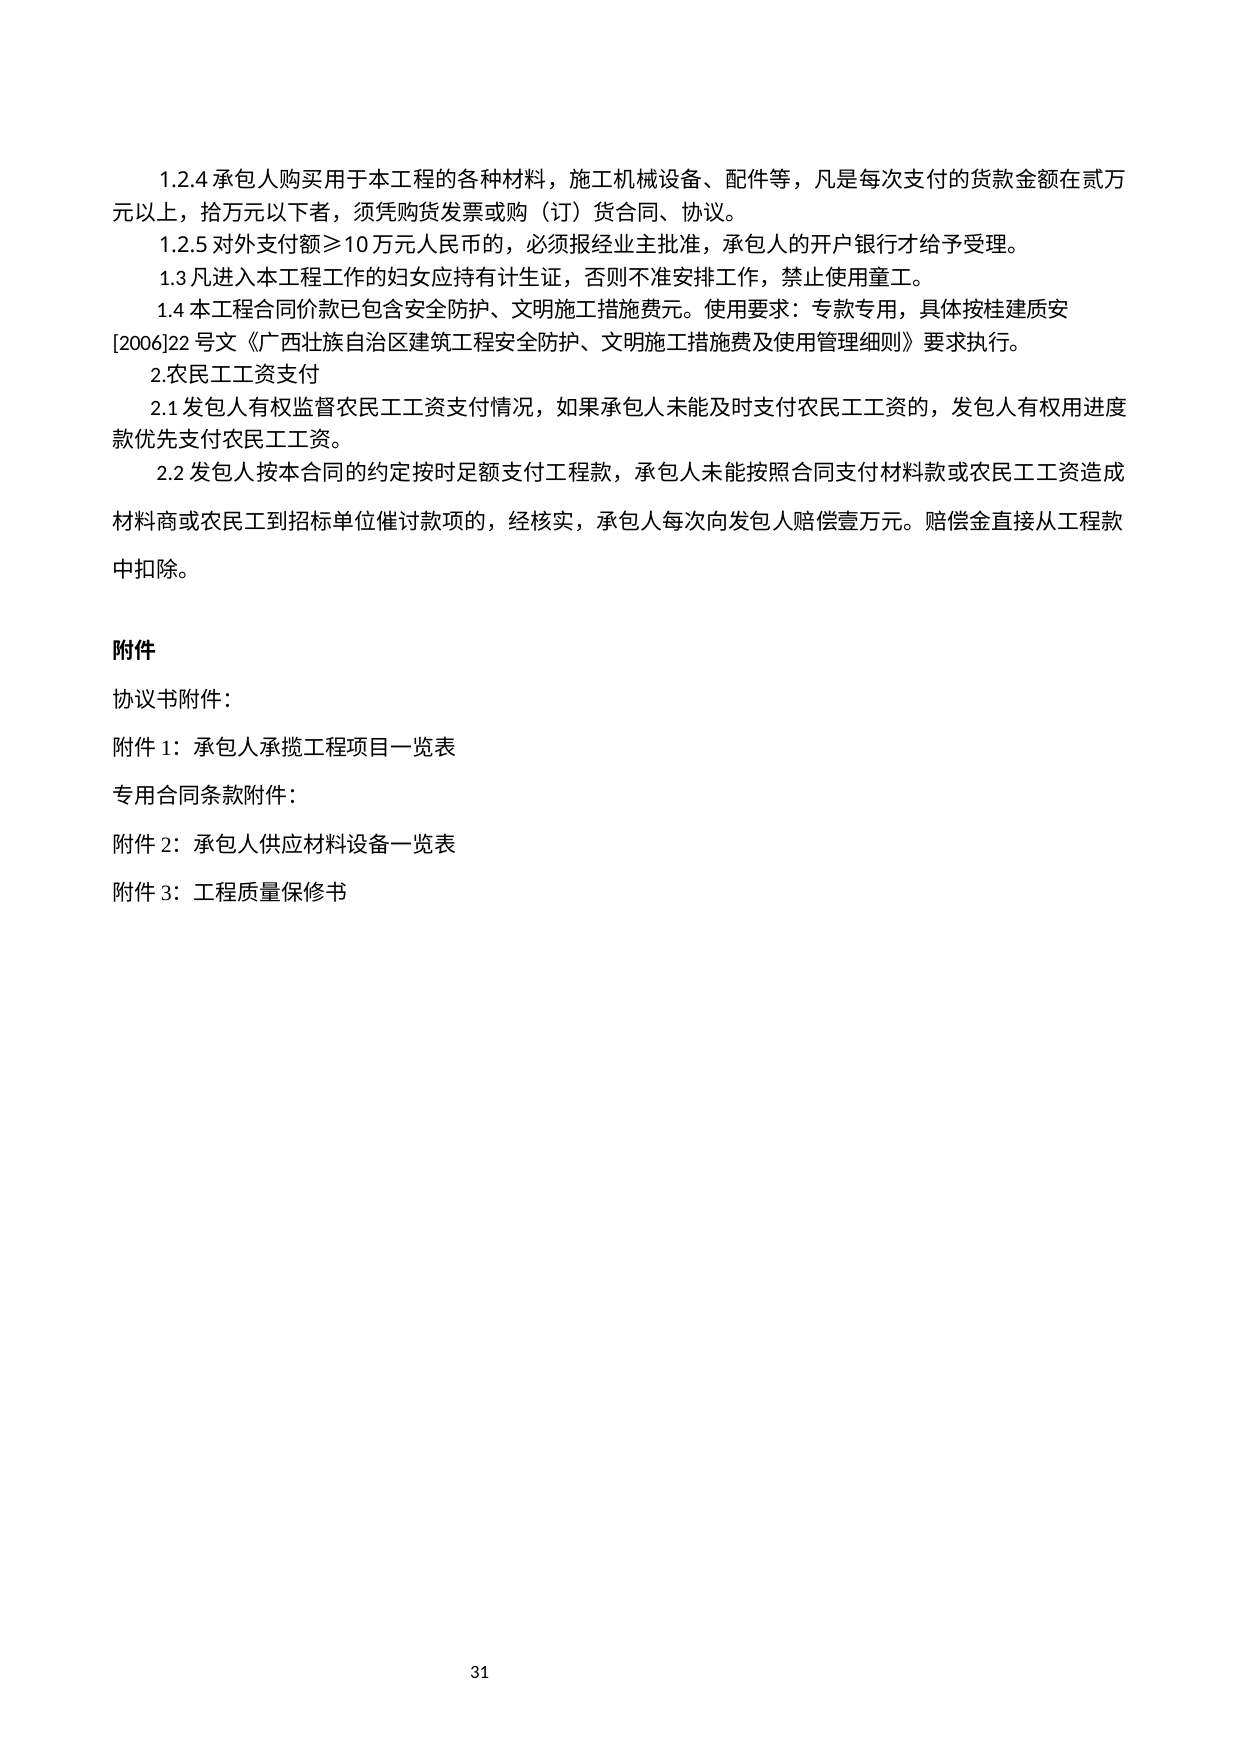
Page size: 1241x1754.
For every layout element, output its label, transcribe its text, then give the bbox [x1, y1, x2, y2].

text 2.2发包人按本合同的约定按时足额支付工程款，承包人未能按照合同支付材料款或农民工工资造成材料商或农民工到招标单位催讨款项的，经核实，承包人每次向发包人赔偿壹万元。赔偿金直接从工程款中扣除。 [112, 454, 1128, 584]
text 1.4 本工程合同价款已包含安全防护、文明施工措施费元。使用要求：专款专用，具体按桂建质安[2006]22号文《广西壮族自治区建筑工程安全防护、文明施工措施费及使用管理细则》要求执行。 [112, 292, 1128, 357]
text 附件3：工程质量保修书 [112, 874, 1128, 907]
text 1.2.4承包人购买用于本工程的各种材料，施工机械设备、配件等，凡是每次支付的货款金额在贰万元以上，拾万元以下者，须凭购货发票或购（订）货合同、协议。 [112, 162, 1128, 227]
text 附件2：承包人供应材料设备一览表 [112, 826, 1128, 859]
text 1.2.5对外支付额≥10万元人民币的，必须报经业主批准，承包人的开户银行才给予受理。 [112, 227, 1128, 259]
text 1.3凡进入本工程工作的妇女应持有计生证，否则不准安排工作，禁止使用童工。 [112, 259, 1128, 292]
text 专用合同条款附件： [112, 778, 1128, 810]
text 附件1：承包人承揽工程项目一览表 [112, 729, 1128, 762]
text 2.农民工工资支付 [112, 357, 1128, 389]
text 2.1发包人有权监督农民工工资支付情况，如果承包人未能及时支付农民工工资的，发包人有权用进度款优先支付农民工工资。 [112, 389, 1128, 454]
text 协议书附件： [112, 681, 1128, 714]
text 附件 [112, 633, 1128, 665]
